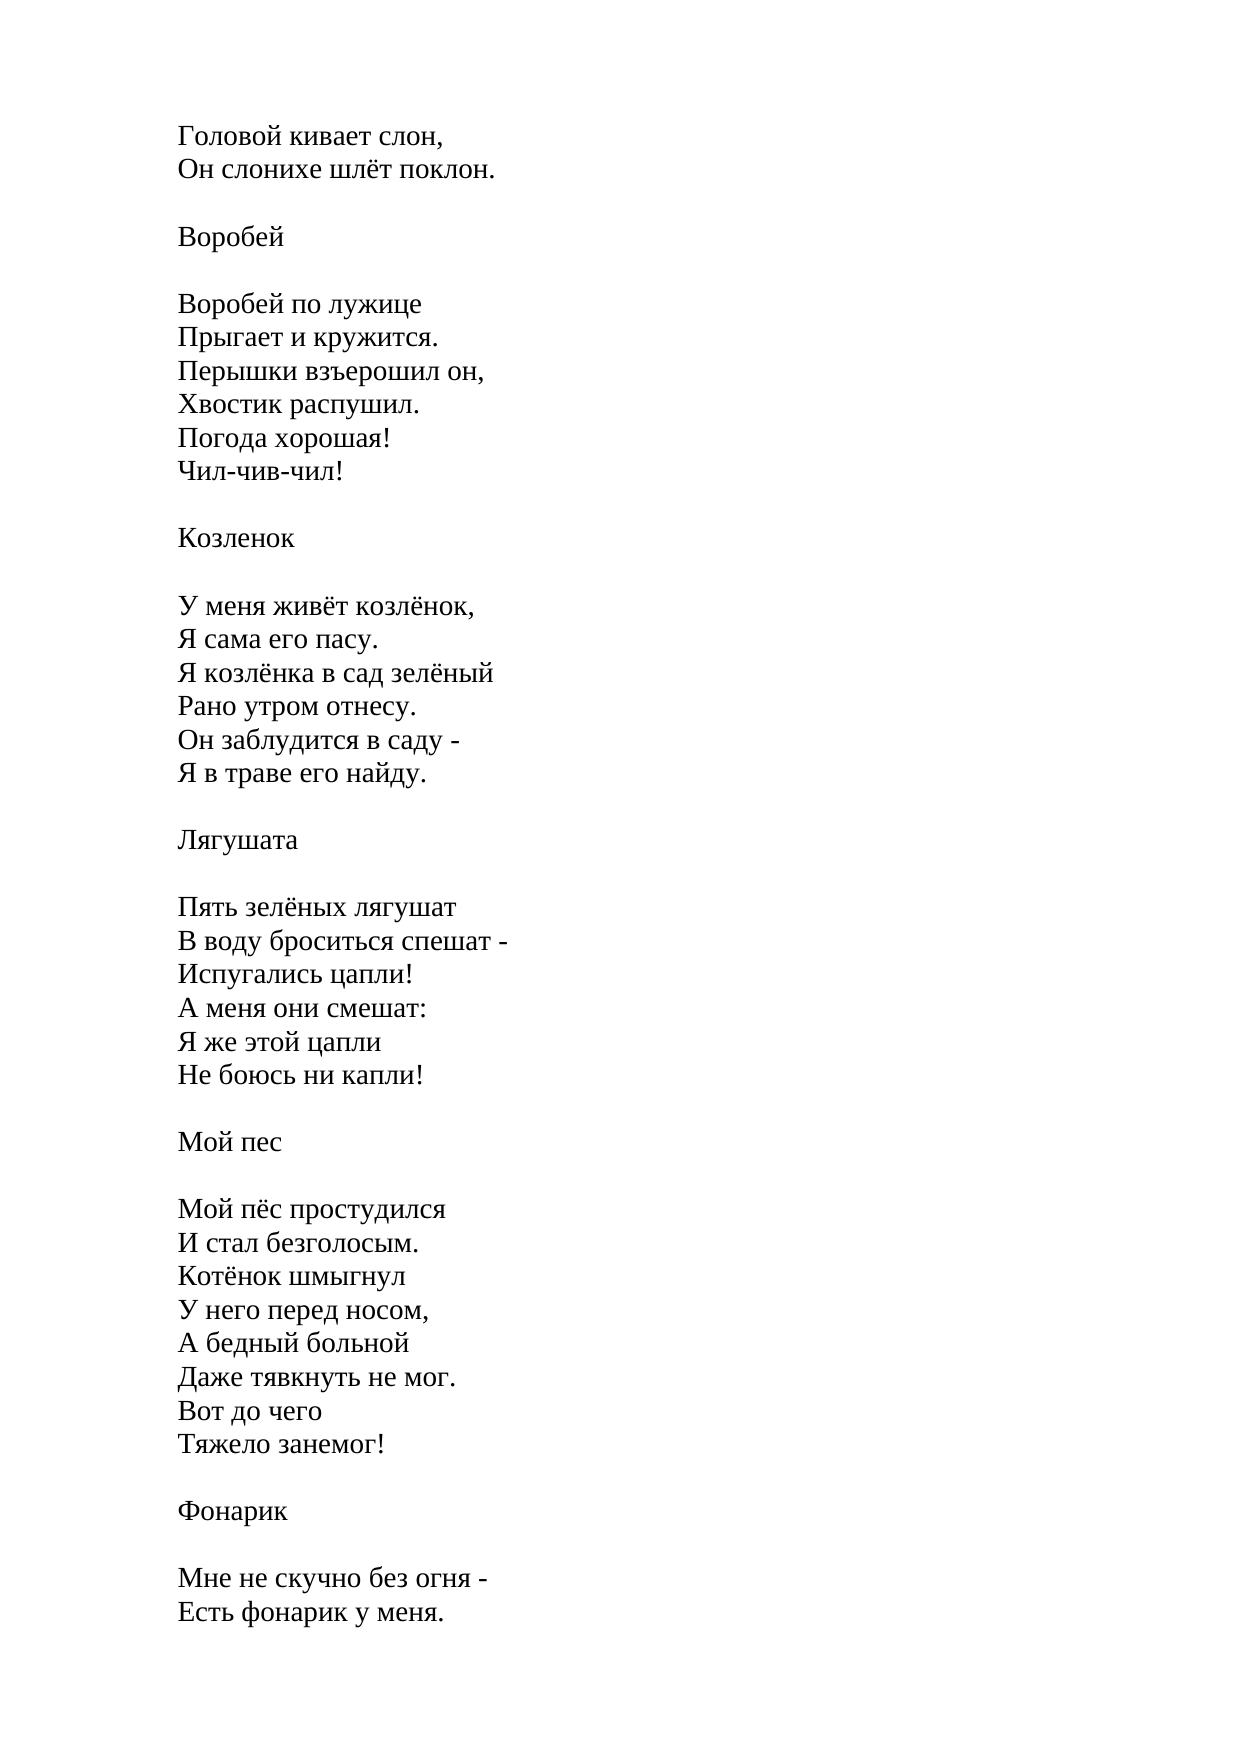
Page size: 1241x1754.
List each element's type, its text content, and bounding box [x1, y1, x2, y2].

text Даже тявкнуть не мог. [177, 1359, 1152, 1393]
text Козленок [177, 521, 1152, 554]
text Воробей [177, 219, 1152, 252]
text Не боюсь ни капли! [177, 1057, 1152, 1091]
text Тяжело занемог! [177, 1426, 1152, 1460]
text Вот до чего [177, 1393, 1152, 1426]
text Я в траве его найду. [177, 755, 1152, 789]
text Котёнок шмыгнул [177, 1258, 1152, 1292]
text Фонарик [177, 1493, 1152, 1527]
text У меня живёт козлёнок, [177, 588, 1152, 621]
text Рано утром отнесу. [177, 688, 1152, 722]
text Прыгает и кружится. [177, 319, 1152, 353]
text Мне не скучно без огня - [177, 1560, 1152, 1594]
text Я же этой цапли [177, 1024, 1152, 1057]
text В воду броситься спешат - [177, 923, 1152, 957]
text Он заблудится в саду - [177, 722, 1152, 755]
text Головой кивает слон, [177, 118, 1152, 152]
text Пять зелёных лягушат [177, 889, 1152, 923]
text Испугались цапли! [177, 957, 1152, 990]
text У него перед носом, [177, 1292, 1152, 1326]
text Мой пес [177, 1124, 1152, 1158]
text Лягушата [177, 822, 1152, 856]
text Я козлёнка в сад зелёный [177, 655, 1152, 688]
text Погода хорошая! [177, 420, 1152, 453]
text Хвостик распушил. [177, 386, 1152, 420]
text Он слонихе шлёт поклон. [177, 152, 1152, 185]
text Мой пёс простудился [177, 1191, 1152, 1225]
text Я сама его пасу. [177, 621, 1152, 655]
text Чил-чив-чил! [177, 453, 1152, 487]
text Есть фонарик у меня. [177, 1594, 1152, 1627]
text Воробей по лужице [177, 286, 1152, 319]
text И стал безголосым. [177, 1225, 1152, 1258]
text А бедный больной [177, 1326, 1152, 1359]
text А меня они смешат: [177, 990, 1152, 1024]
text Перышки взъерошил он, [177, 353, 1152, 386]
